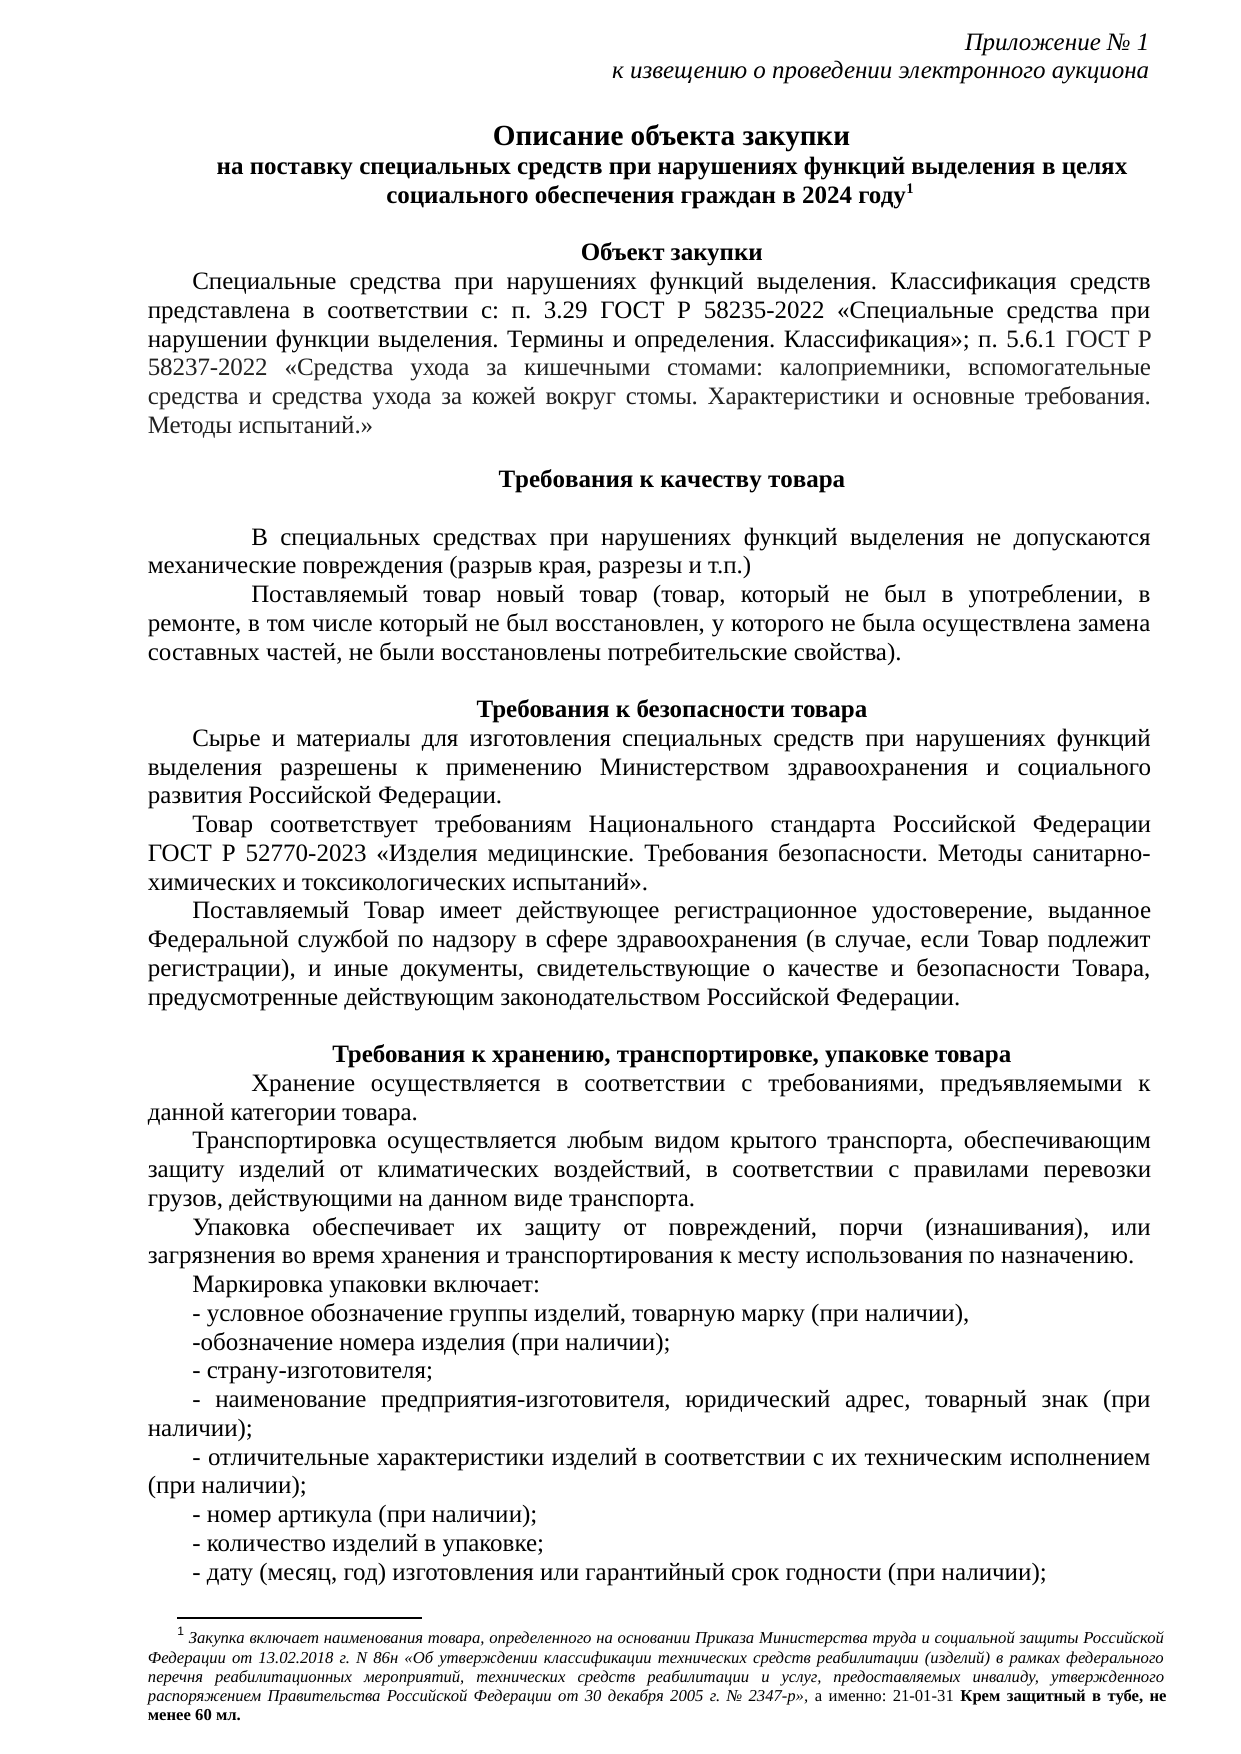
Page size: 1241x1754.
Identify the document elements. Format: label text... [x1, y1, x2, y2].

text Хранение осуществляется в соответствии с требованиями, предъявляемыми к данной категории товара. [148, 1068, 1152, 1125]
text - наименование предприятия-изготовителя, юридический адрес, товарный знак (при наличии); [148, 1384, 1152, 1442]
text Специальные средства при нарушениях функций выделения. Классификация средств представлена в соответствии с: п. 3.29 ГОСТ Р 58235-2022 «Специальные средства при нарушении функции выделения. Термины и определения. Классификация»; п. 5.6.1 ГОСТ Р 58237-2022 «Средства ухода за кишечными стомами: калоприемники, вспомогательные средства и средства ухода за кожей вокруг стомы. Характеристики и основные требования. Методы испытаний.» [148, 266, 1152, 439]
text -обозначение номера изделия (при наличии); [148, 1327, 1152, 1355]
text Приложение № 1 [148, 29, 1152, 55]
text В специальных средствах при нарушениях функций выделения не допускаются механические повреждения (разрыв края, разрезы и т.п.) [148, 522, 1152, 579]
text к извещению о проведении электронного аукциона [148, 55, 1152, 84]
text Поставляемый товар новый товар (товар, который не был в употреблении, в ремонте, в том числе который не был восстановлен, у которого не была осуществлена замена составных частей, не были восстановлены потребительские свойства). [148, 579, 1152, 665]
text - количество изделий в упаковке; [148, 1528, 1152, 1557]
text Маркировка упаковки включает: [148, 1269, 1152, 1298]
text Требования к качеству товара [148, 464, 1152, 492]
text на поставку специальных средств при нарушениях функций выделения в целях социального обеспечения граждан в 2024 году [148, 151, 1152, 209]
text - номер артикула (при наличии); [148, 1499, 1152, 1528]
text - страну-изготовителя; [148, 1355, 1152, 1384]
text Требования к хранению, транспортировке, упаковке товара [148, 1039, 1152, 1068]
text - дату (месяц, год) изготовления или гарантийный срок годности (при наличии); [148, 1557, 1152, 1585]
text Объект закупки [148, 237, 1152, 266]
text Сырье и материалы для изготовления специальных средств при нарушениях функций выделения разрешены к применению Министерством здравоохранения и социального развития Российской Федерации. [148, 723, 1152, 809]
text Упаковка обеспечивает их защиту от повреждений, порчи (изнашивания), или загрязнения во время хранения и транспортирования к месту использования по назначению. [148, 1212, 1152, 1269]
text Описание объекта закупки [148, 118, 1152, 151]
text - условное обозначение группы изделий, товарную марку (при наличии), [148, 1298, 1152, 1327]
text Товар соответствует требованиям Национального стандарта Российской Федерации ГОСТ Р 52770-2023 «Изделия медицинские. Требования безопасности. Методы санитарно-химических и токсикологических испытаний». [148, 809, 1152, 895]
text - отличительные характеристики изделий в соответствии с их техническим исполнением (при наличии); [148, 1442, 1152, 1499]
text Требования к безопасности товара [148, 694, 1152, 723]
text Транспортировка осуществляется любым видом крытого транспорта, обеспечивающим защиту изделий от климатических воздействий, в соответствии с правилами перевозки грузов, действующими на данном виде транспорта. [148, 1125, 1152, 1212]
text Поставляемый Товар имеет действующее регистрационное удостоверение, выданное Федеральной службой по надзору в сфере здравоохранения (в случае, если Товар подлежит регистрации), и иные документы, свидетельствующие о качестве и безопасности Товара, предусмотренные действующим законодательством Российской Федерации. [148, 895, 1152, 1010]
